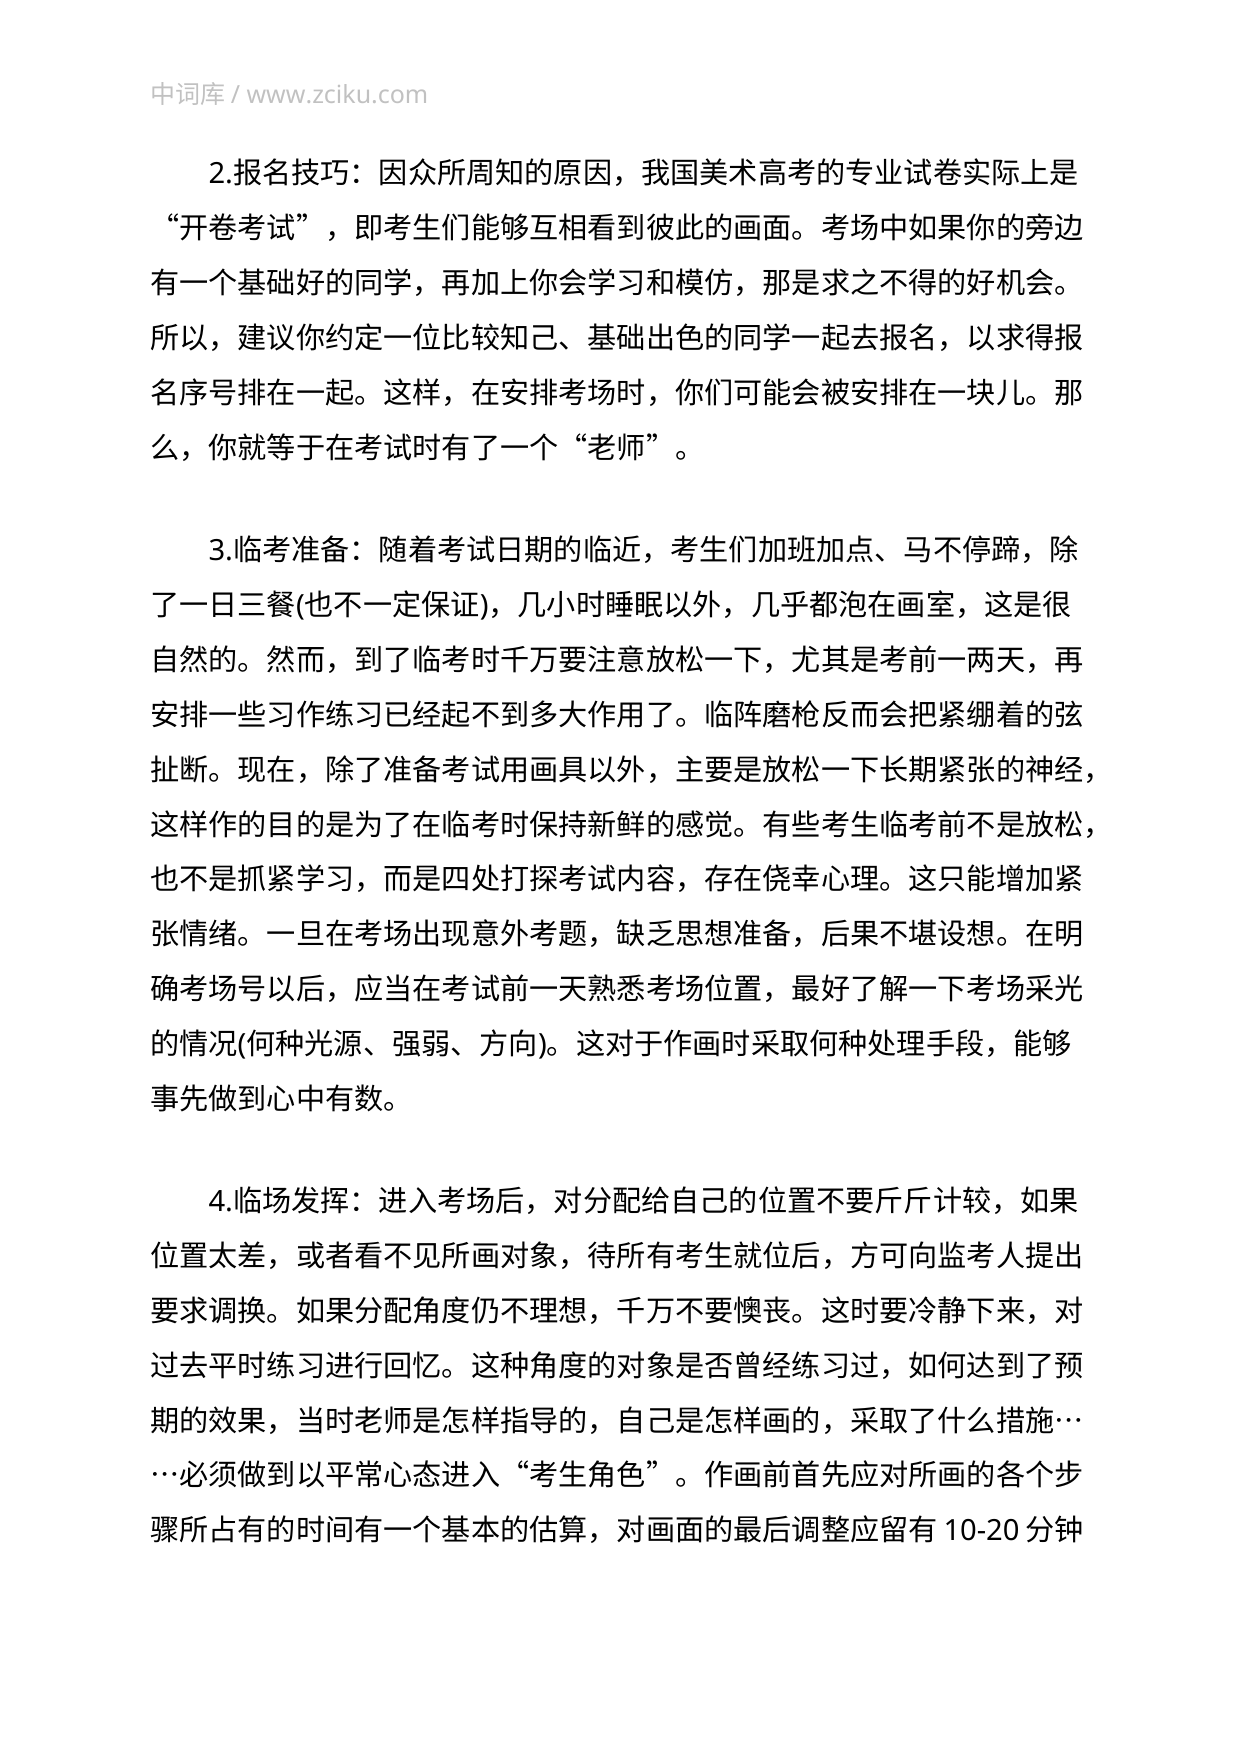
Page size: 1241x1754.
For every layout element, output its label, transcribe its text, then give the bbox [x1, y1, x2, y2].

text 3.临考准备：随着考试日期的临近，考生们加班加点、马不停蹄，除了一日三餐(也不一定保证)，几小时睡眠以外，几乎都泡在画室，这是很自然的。然而，到了临考时千万要注意放松一下，尤其是考前一两天，再安排一些习作练习已经起不到多大作用了。临阵磨枪反而会把紧绷着的弦扯断。现在，除了准备考试用画具以外，主要是放松一下长期紧张的神经，这样作的目的是为了在临考时保持新鲜的感觉。有些考生临考前不是放松，也不是抓紧学习，而是四处打探考试内容，存在侥幸心理。这只能增加紧张情绪。一旦在考场出现意外考题，缺乏思想准备，后果不堪设想。在明确考场号以后，应当在考试前一天熟悉考场位置，最好了解一下考场采光的情况(何种光源、强弱、方向)。这对于作画时采取何种处理手段，能够事先做到心中有数。 [150, 526, 1090, 1118]
text 2.报名技巧：因众所周知的原因，我国美术高考的专业试卷实际上是“开卷考试”，即考生们能够互相看到彼此的画面。考场中如果你的旁边有一个基础好的同学，再加上你会学习和模仿，那是求之不得的好机会。所以，建议你约定一位比较知己、基础出色的同学一起去报名，以求得报名序号排在一起。这样，在安排考场时，你们可能会被安排在一块儿。那么，你就等于在考试时有了一个“老师”。 [150, 150, 1090, 467]
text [150, 1177, 1090, 1549]
